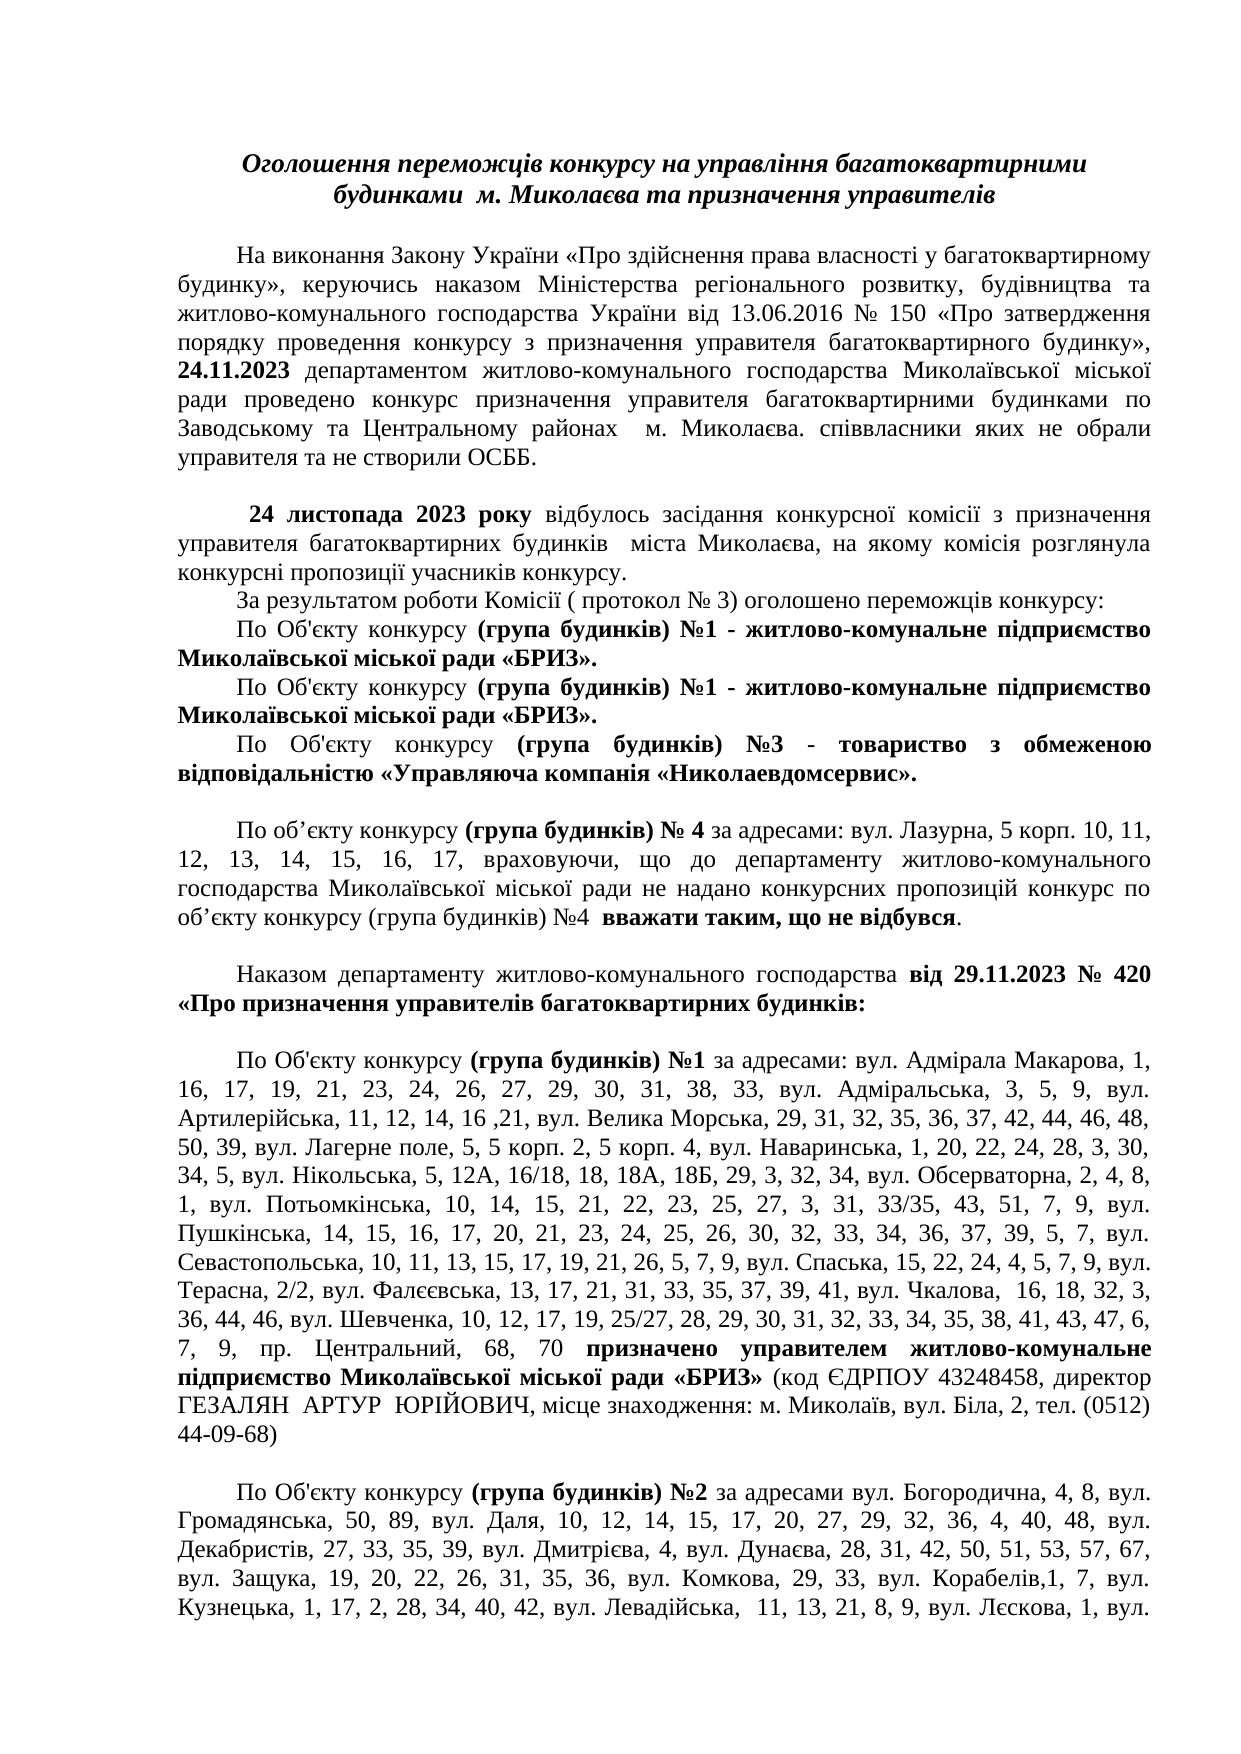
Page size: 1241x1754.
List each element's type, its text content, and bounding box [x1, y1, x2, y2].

text 24 листопада 2023 року відбулось засідання конкурсної комісії з призначення управителя багатоквартирних будинків міста Миколаєва, на якому комісія розглянула конкурсні пропозиції учасників конкурсу. [177, 499, 1152, 585]
text По Об'єкту конкурсу (група будинків) №3 - товариство з обмеженою відповідальністю «Управляюча компанія «Николаевдомсервис». [177, 729, 1152, 787]
text Наказом департаменту житлово-комунального господарства від 29.11.2023 № 420 «Про призначення управителів багатоквартирних будинків: [177, 959, 1152, 1017]
text По об’єкту конкурсу (група будинків) № 4 за адресами: вул. Лазурна, 5 корп. 10, 11, 12, 13, 14, 15, 16, 17, враховуючи, що до департаменту житлово-комунального господарства Миколаївської міської ради не надано конкурсних пропозицій конкурс по об’єкту конкурсу (група будинків) №4 вважати таким, що не відбувся. [177, 815, 1152, 930]
text За результатом роботи Комісії ( протокол № 3) оголошено переможців конкурсу: [177, 585, 1152, 614]
text По Об'єкту конкурсу (група будинків) №1 - житлово-комунальне підприємство Миколаївської міської ради «БРИЗ». [177, 614, 1152, 672]
text По Об'єкту конкурсу (група будинків) №1 за адресами: вул. Адмірала Макарова, 1, 16, 17, 19, 21, 23, 24, 26, 27, 29, 30, 31, 38, 33, вул. Адміральська, 3, 5, 9, вул. Артилерійська, 11, 12, 14, 16 ,21, вул. Велика Морська, 29, 31, 32, 35, 36, 37, 42, 44, 46, 48, 50, 39, вул. Лагерне поле, 5, 5 корп. 2, 5 корп. 4, вул. Наваринська, 1, 20, 22, 24, 28, 3, 30, 34, 5, вул. Нікольська, 5, 12А, 16/18, 18, 18А, 18Б, 29, 3, 32, 34, вул. Обсерваторна, 2, 4, 8, 1, вул. Потьомкінська, 10, 14, 15, 21, 22, 23, 25, 27, 3, 31, 33/35, 43, 51, 7, 9, вул. Пушкінська, 14, 15, 16, 17, 20, 21, 23, 24, 25, 26, 30, 32, 33, 34, 36, 37, 39, 5, 7, вул. Севастопольська, 10, 11, 13, 15, 17, 19, 21, 26, 5, 7, 9, вул. Спаська, 15, 22, 24, 4, 5, 7, 9, вул. Терасна, 2/2, вул. Фалєєвська, 13, 17, 21, 31, 33, 35, 37, 39, 41, вул. Чкалова, 16, 18, 32, 3, 36, 44, 46, вул. Шевченка, 10, 12, 17, 19, 25/27, 28, 29, 30, 31, 32, 33, 34, 35, 38, 41, 43, 47, 6, 7, 9, пр. Центральний, 68, 70 призначено управителем житлово-комунальне підприємство Миколаївської міської ради «БРИЗ» (код ЄДРПОУ 43248458, директор ГЕЗАЛЯН АРТУР ЮРІЙОВИЧ, місце знаходження: м. Миколаїв, вул. Біла, 2, тел. (0512) 44-09-68) [177, 1045, 1152, 1448]
text По Об'єкту конкурсу (група будинків) №1 - житлово-комунальне підприємство Миколаївської міської ради «БРИЗ». [177, 672, 1152, 729]
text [177, 1477, 1152, 1620]
text На виконання Закону України «Про здійснення права власності у багатоквартирному будинку», керуючись наказом Міністерства регіонального розвитку, будівництва та житлово-комунального господарства України від 13.06.2016 № 150 «Про затвердження порядку проведення конкурсу з призначення управителя багатоквартирного будинку», 24.11.2023 департаментом житлово-комунального господарства Миколаївської міської ради проведено конкурс призначення управителя багатоквартирними будинками по Заводському та Центральному районах м. Миколаєва. співвласники яких не обрали управителя та не створили ОСББ. [177, 240, 1152, 470]
text Оголошення переможців конкурсу на управління багатоквартирними будинками м. Миколаєва та призначення управителів [177, 147, 1152, 209]
